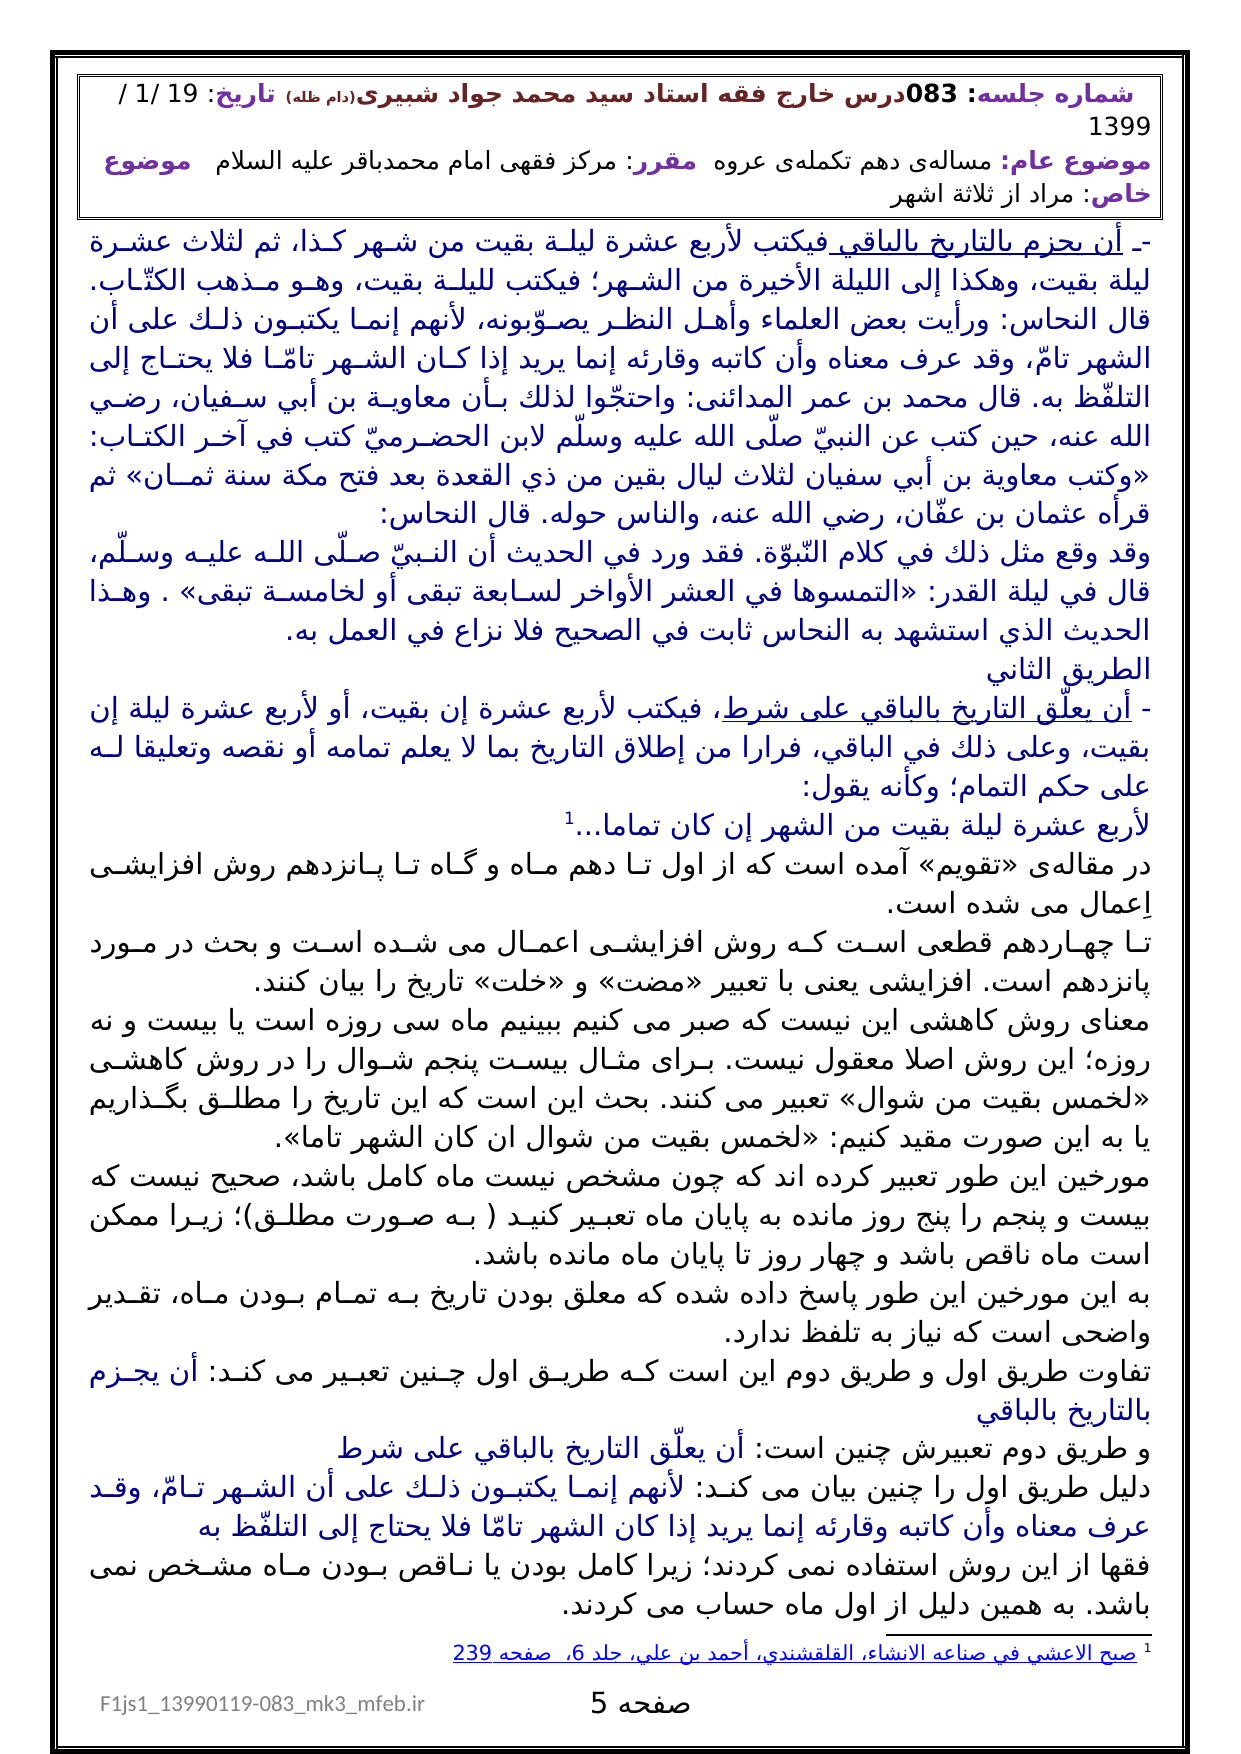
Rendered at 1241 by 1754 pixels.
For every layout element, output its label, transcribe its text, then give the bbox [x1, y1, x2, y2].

text به این مورخین این طور پاسخ داده شده که معلق بودن تاریخ به تمام بودن ماه، تقدیر واضحی است که نیاز به تلفظ ندارد. [89, 1276, 1152, 1349]
text تا چهاردهم قطعی است که روش افزایشی اعمال می شده است و بحث در مورد پانزدهم است. افزایشی یعنی با تعبیر «مضت» و «خلت» تاریخ را بیان کنند. [89, 925, 1152, 998]
text - أن يجزم بالتاريخ بالباقي فيكتب لأربع عشرة ليلة بقيت من شهر كذا، ثم لثلاث عشرة ليلة بقيت، وهكذا إلى الليلة الأخيرة من الشهر؛ فيكتب لليلة بقيت، وهو مذهب الكتّاب. قال النحاس: ورأيت بعض العلماء وأهل النظر يصوّبونه، لأنهم إنما يكتبون ذلك على أن الشهر تامّ، وقد عرف معناه وأن كاتبه وقارئه إنما يريد إذا كان الشهر تامّا فلا يحتاج إلى التلفّظ به. قال محمد بن عمر المدائنى: واحتجّوا لذلك بأن معاوية بن أبي سفيان، رضي الله عنه، حين كتب عن النبيّ صلّى الله عليه وسلّم لابن الحضرميّ كتب في آخر الكتاب: «وكتب معاوية بن أبي سفيان لثلاث ليال بقين من ذي القعدة بعد فتح مكة سنة ثمان» ثم قرأه عثمان بن عفّان، رضي الله عنه، والناس حوله. قال النحاس: [89, 224, 1152, 531]
text در مقاله‌ی «تقویم» آمده است که از اول تا دهم ماه و گاه تا پانزدهم روش افزایشی اِعمال می شده است. [89, 847, 1152, 920]
text فقها از این روش استفاده نمی کردند؛ زیرا کامل بودن یا ناقص بودن ماه مشخص نمی باشد. به همین دلیل از اول ماه حساب می کردند. [89, 1549, 1152, 1622]
text معنای روش کاهشی این نیست که صبر می کنیم ببینیم ماه سی روزه است یا بیست و نه روزه؛ این روش اصلا معقول نیست. برای مثال بیست پنجم شوال را در روش کاهشی «لخمس بقیت من شوال» تعبیر می کنند. بحث این است که این تاریخ را مطلق بگذاریم یا به این صورت مقید کنیم: «لخمس بقیت من شوال ان کان الشهر تاما». [89, 1003, 1152, 1154]
text تفاوت طریق اول و طریق دوم این است که طریق اول چنین تعبیر می کند: أن يجزم بالتاريخ بالباقي [89, 1354, 1152, 1427]
text الطريق الثاني [89, 653, 1152, 687]
text لأربع عشرة ليلة بقيت من الشهر إن كان تماما... [89, 808, 1152, 842]
text مورخین این طور تعبیر کرده اند که چون مشخص نیست ماه کامل باشد، صحیح نیست که بیست و پنجم را پنج روز مانده به پایان ماه تعبیر کنید ( به صورت مطلق)؛ زیرا ممکن است ماه ناقص باشد و چهار روز تا پایان ماه مانده باشد. [89, 1159, 1152, 1271]
text - أن يعلّق التاريخ بالباقي على شرط، فيكتب لأربع عشرة إن بقيت، أو لأربع عشرة ليلة إن بقيت، وعلى ذلك في الباقي، فرارا من إطلاق التاريخ بما لا يعلم تمامه أو نقصه وتعليقا له على حكم التمام؛ وكأنه يقول: [89, 692, 1152, 803]
text و طریق دوم تعبیرش چنین است: أن يعلّق التاريخ بالباقي على شرط [89, 1432, 1152, 1466]
text دلیل طریق اول را چنین بیان می کند: لأنهم إنما يكتبون ذلك على أن الشهر تامّ، وقد عرف معناه وأن كاتبه وقارئه إنما يريد إذا كان الشهر تامّا فلا يحتاج إلى التلفّظ به [89, 1471, 1152, 1544]
text وقد وقع مثل ذلك في كلام النّبوّة. فقد ورد في الحديث أن النبيّ صلّى الله عليه وسلّم، قال في ليلة القدر: «التمسوها في العشر الأواخر لسابعة تبقى أو لخامسة تبقى» . وهذا الحديث الذي استشهد به النحاس ثابت في الصحيح فلا نزاع في العمل به. [89, 536, 1152, 648]
